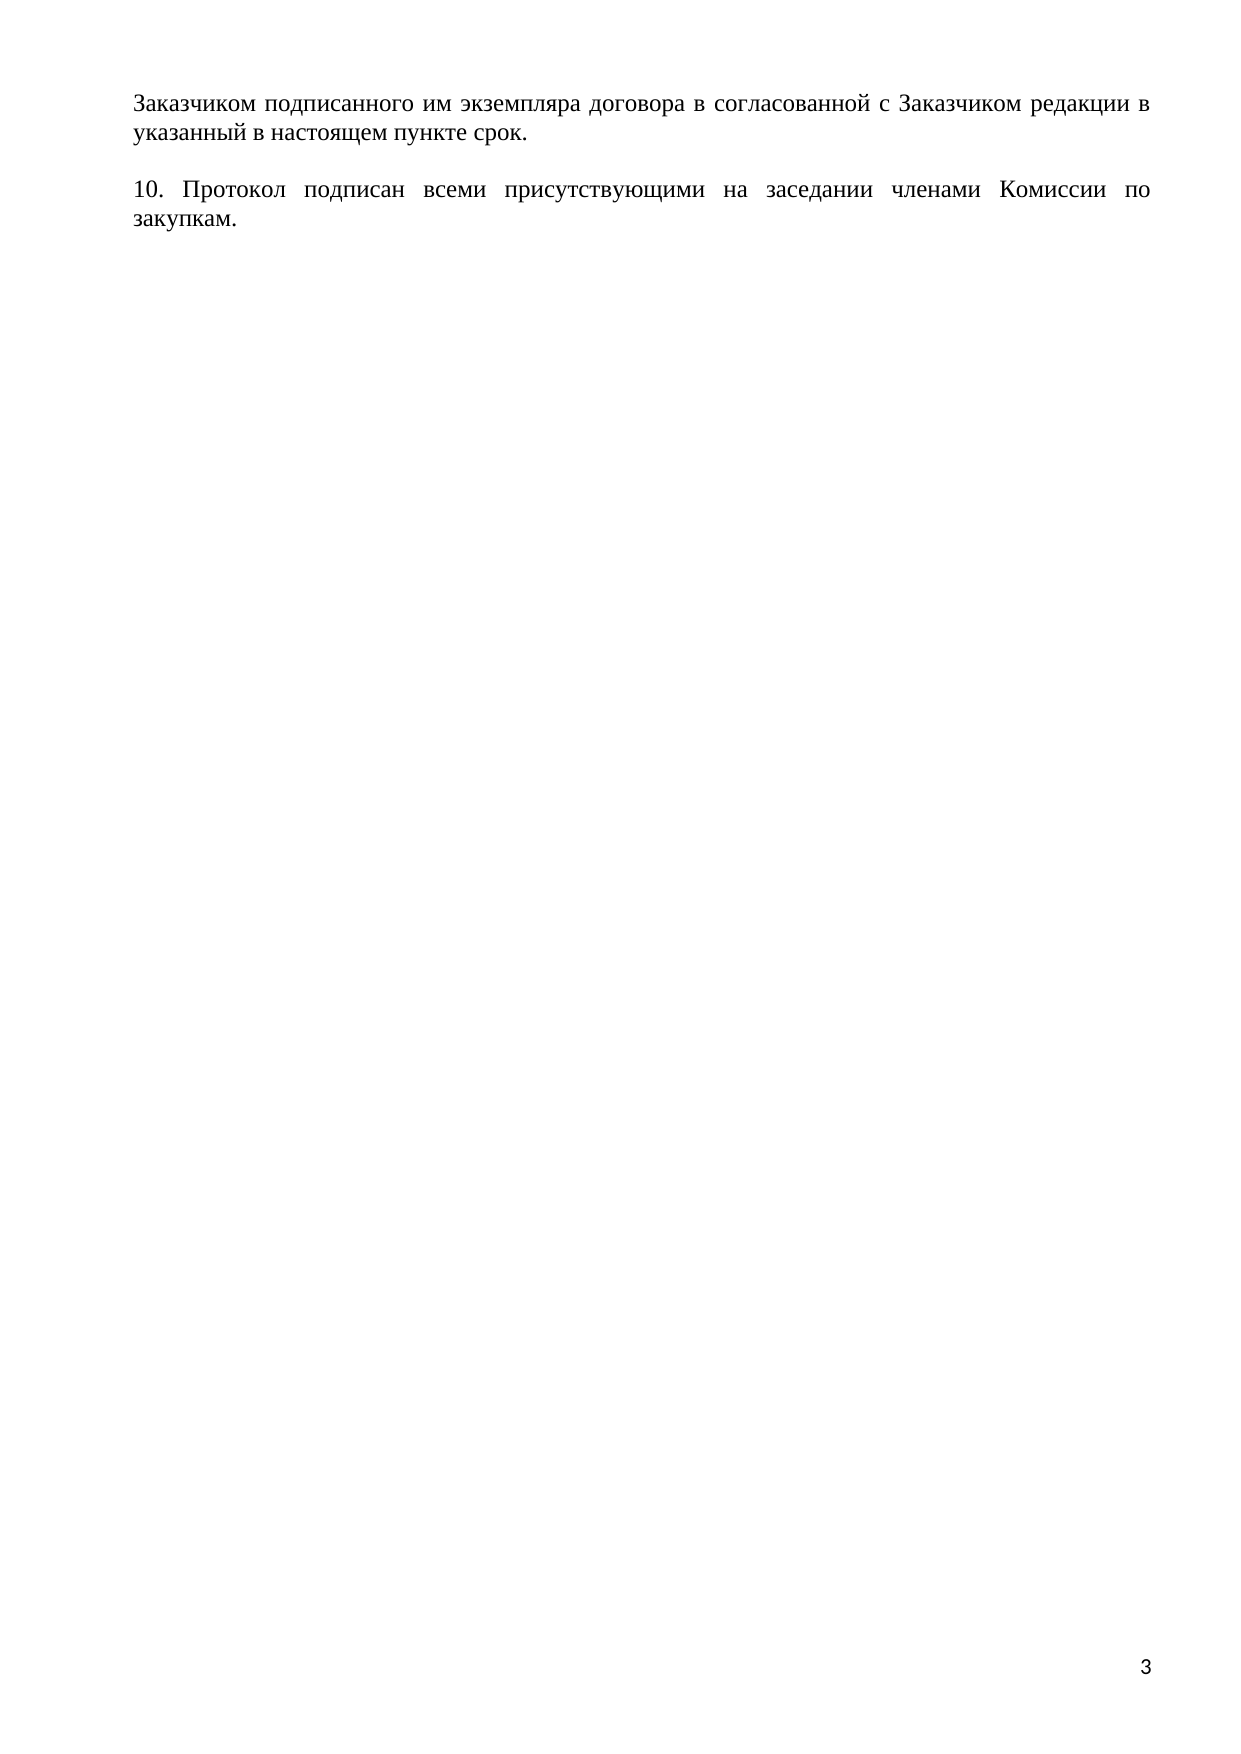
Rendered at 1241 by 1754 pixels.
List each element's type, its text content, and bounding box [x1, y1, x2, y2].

text 10. Протокол подписан всеми присутствующими на заседании членами Комиссии по закупкам. [133, 174, 1152, 232]
text Заказчиком подписанного им экземпляра договора в согласованной с Заказчиком редакции в указанный в настоящем пункте срок. [133, 88, 1152, 145]
